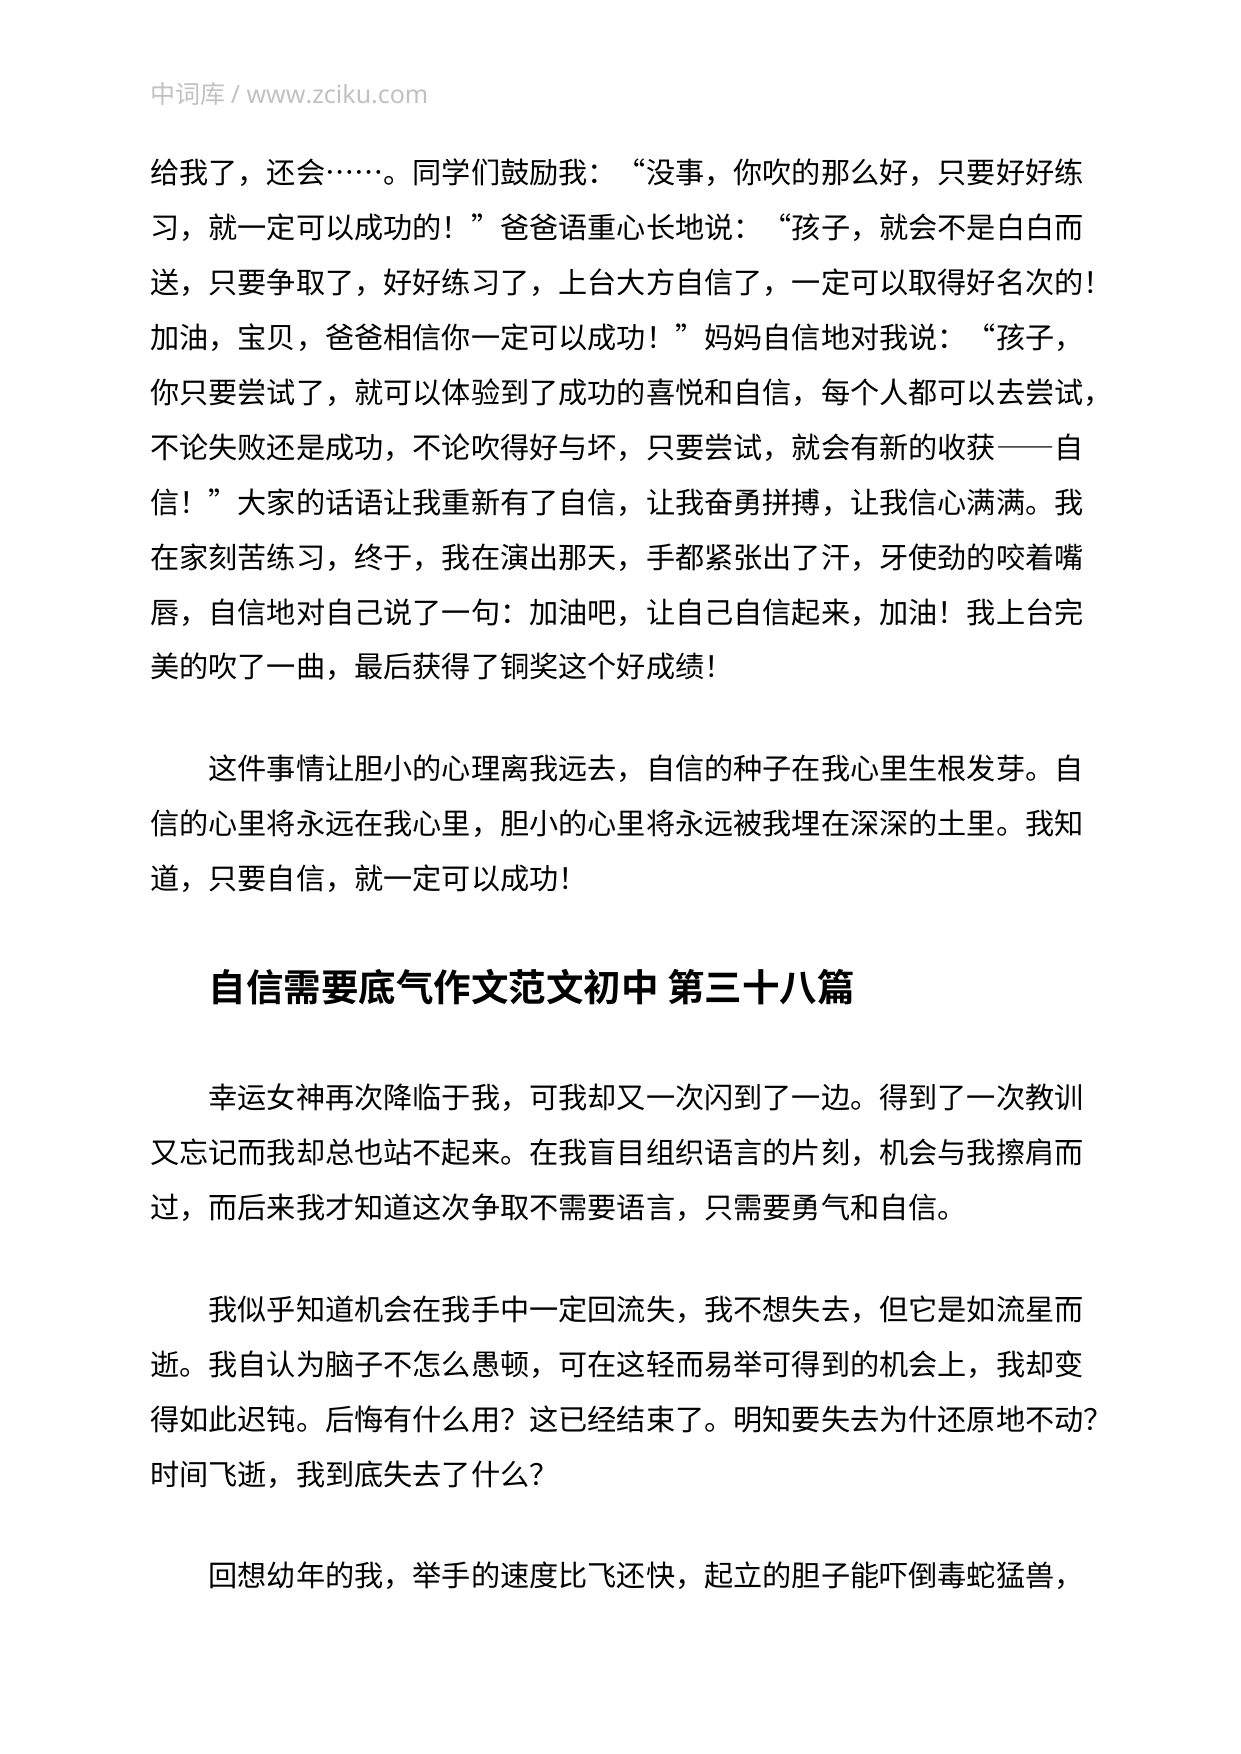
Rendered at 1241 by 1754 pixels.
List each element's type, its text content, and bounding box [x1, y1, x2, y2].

text 自信需要底气作文范文初中 第三十八篇 [150, 957, 1090, 1012]
text 这件事情让胆小的心理离我远去，自信的种子在我心里生根发芽。自信的心里将永远在我心里，胆小的心里将永远被我埋在深深的土里。我知道，只要自信，就一定可以成功！ [150, 746, 1090, 898]
text 幸运女神再次降临于我，可我却又一次闪到了一边。得到了一次教训又忘记而我却总也站不起来。在我盲目组织语言的片刻，机会与我擦肩而过，而后来我才知道这次争取不需要语言，只需要勇气和自信。 [150, 1075, 1090, 1227]
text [150, 1553, 1090, 1595]
text 我似乎知道机会在我手中一定回流失，我不想失去，但它是如流星而逝。我自认为脑子不怎么愚顿，可在这轻而易举可得到的机会上，我却变得如此迟钝。后悔有什么用？这已经结束了。明知要失去为什还原地不动？时间飞逝，我到底失去了什么？ [150, 1286, 1090, 1493]
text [150, 150, 1090, 686]
